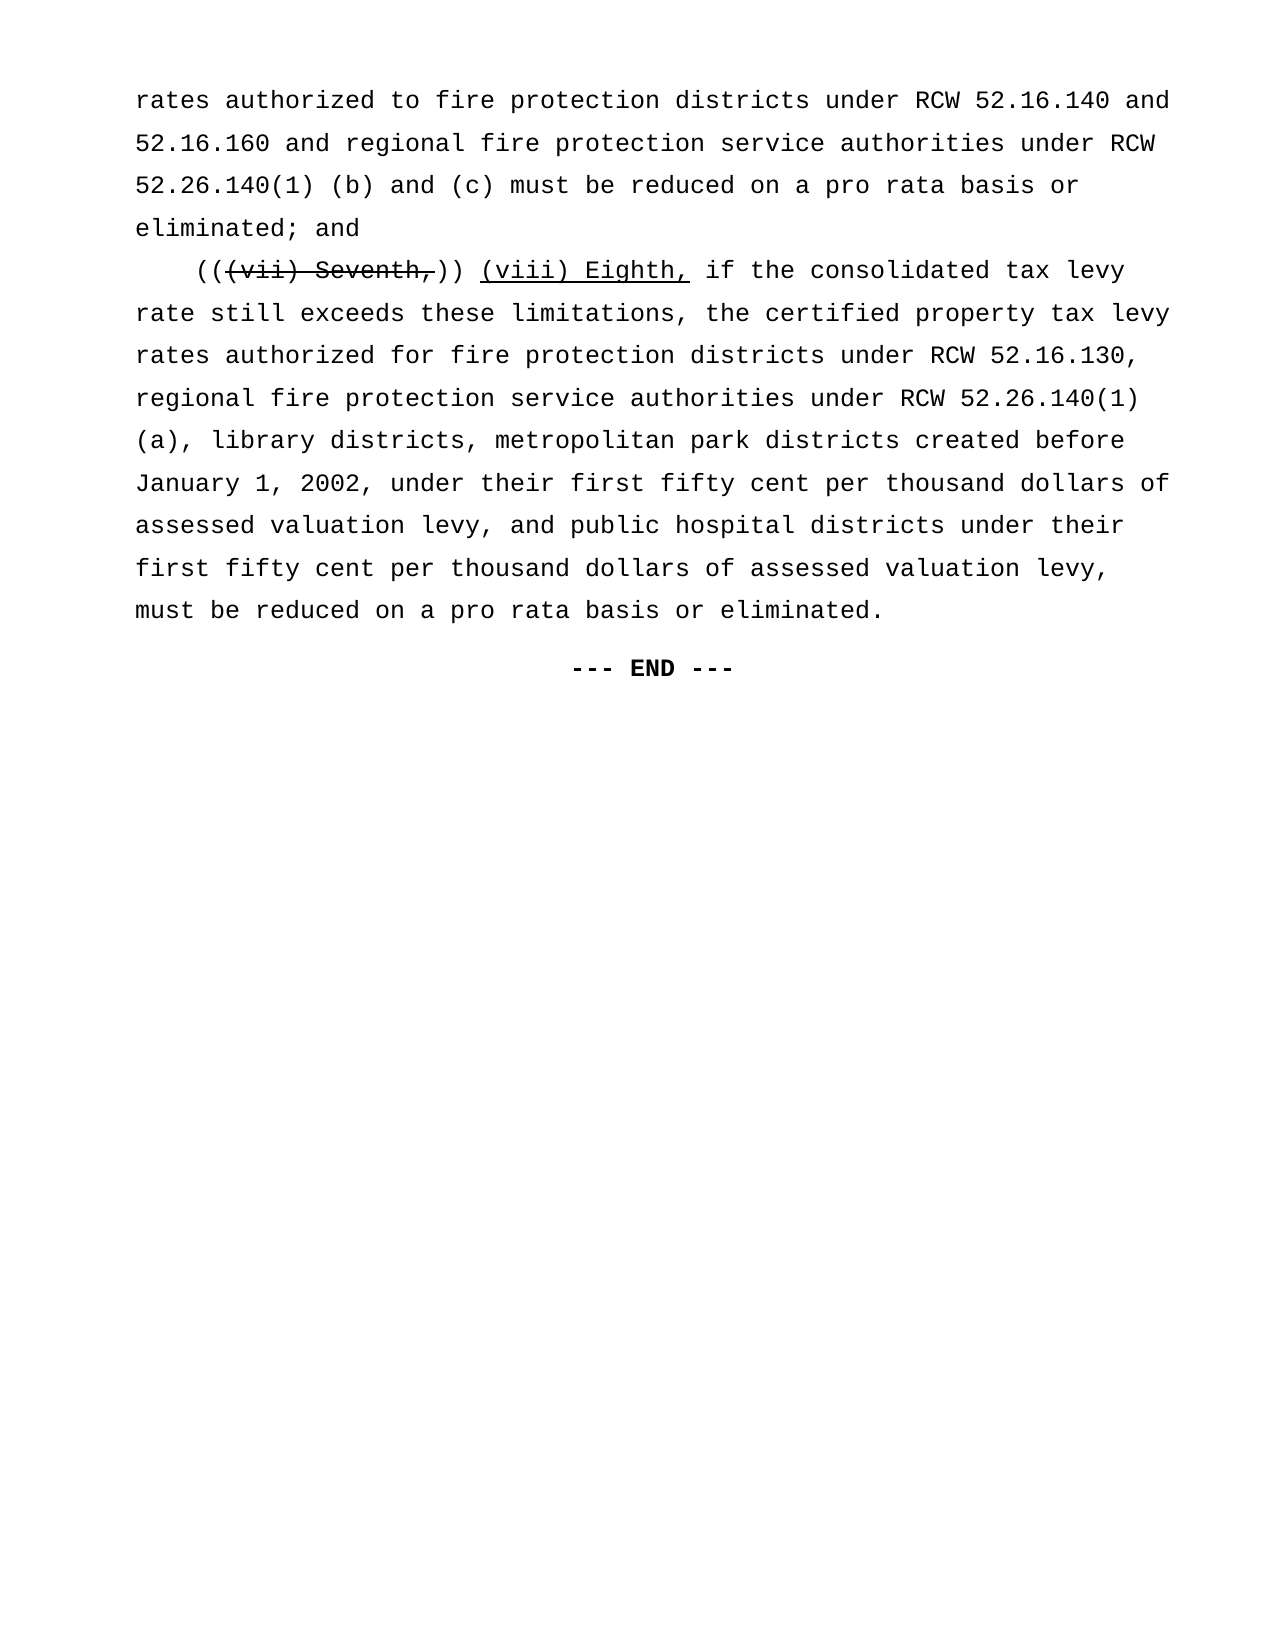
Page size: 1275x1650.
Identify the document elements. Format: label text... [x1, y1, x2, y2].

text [135, 75, 1170, 245]
text (((vii) Seventh,)) (viii) Eighth, if the consolidated tax levy rate still exceeds these limitations, the certified property tax levy rates authorized for fire protection districts under RCW 52.16.130, regional fire protection service authorities under RCW 52.26.140(1)(a), library districts, metropolitan park districts created before January 1, 2002, under their first fifty cent per thousand dollars of assessed valuation levy, and public hospital districts under their first fifty cent per thousand dollars of assessed valuation levy, must be reduced on a pro rata basis or eliminated. [135, 245, 1170, 627]
text --- END --- [135, 656, 1170, 684]
